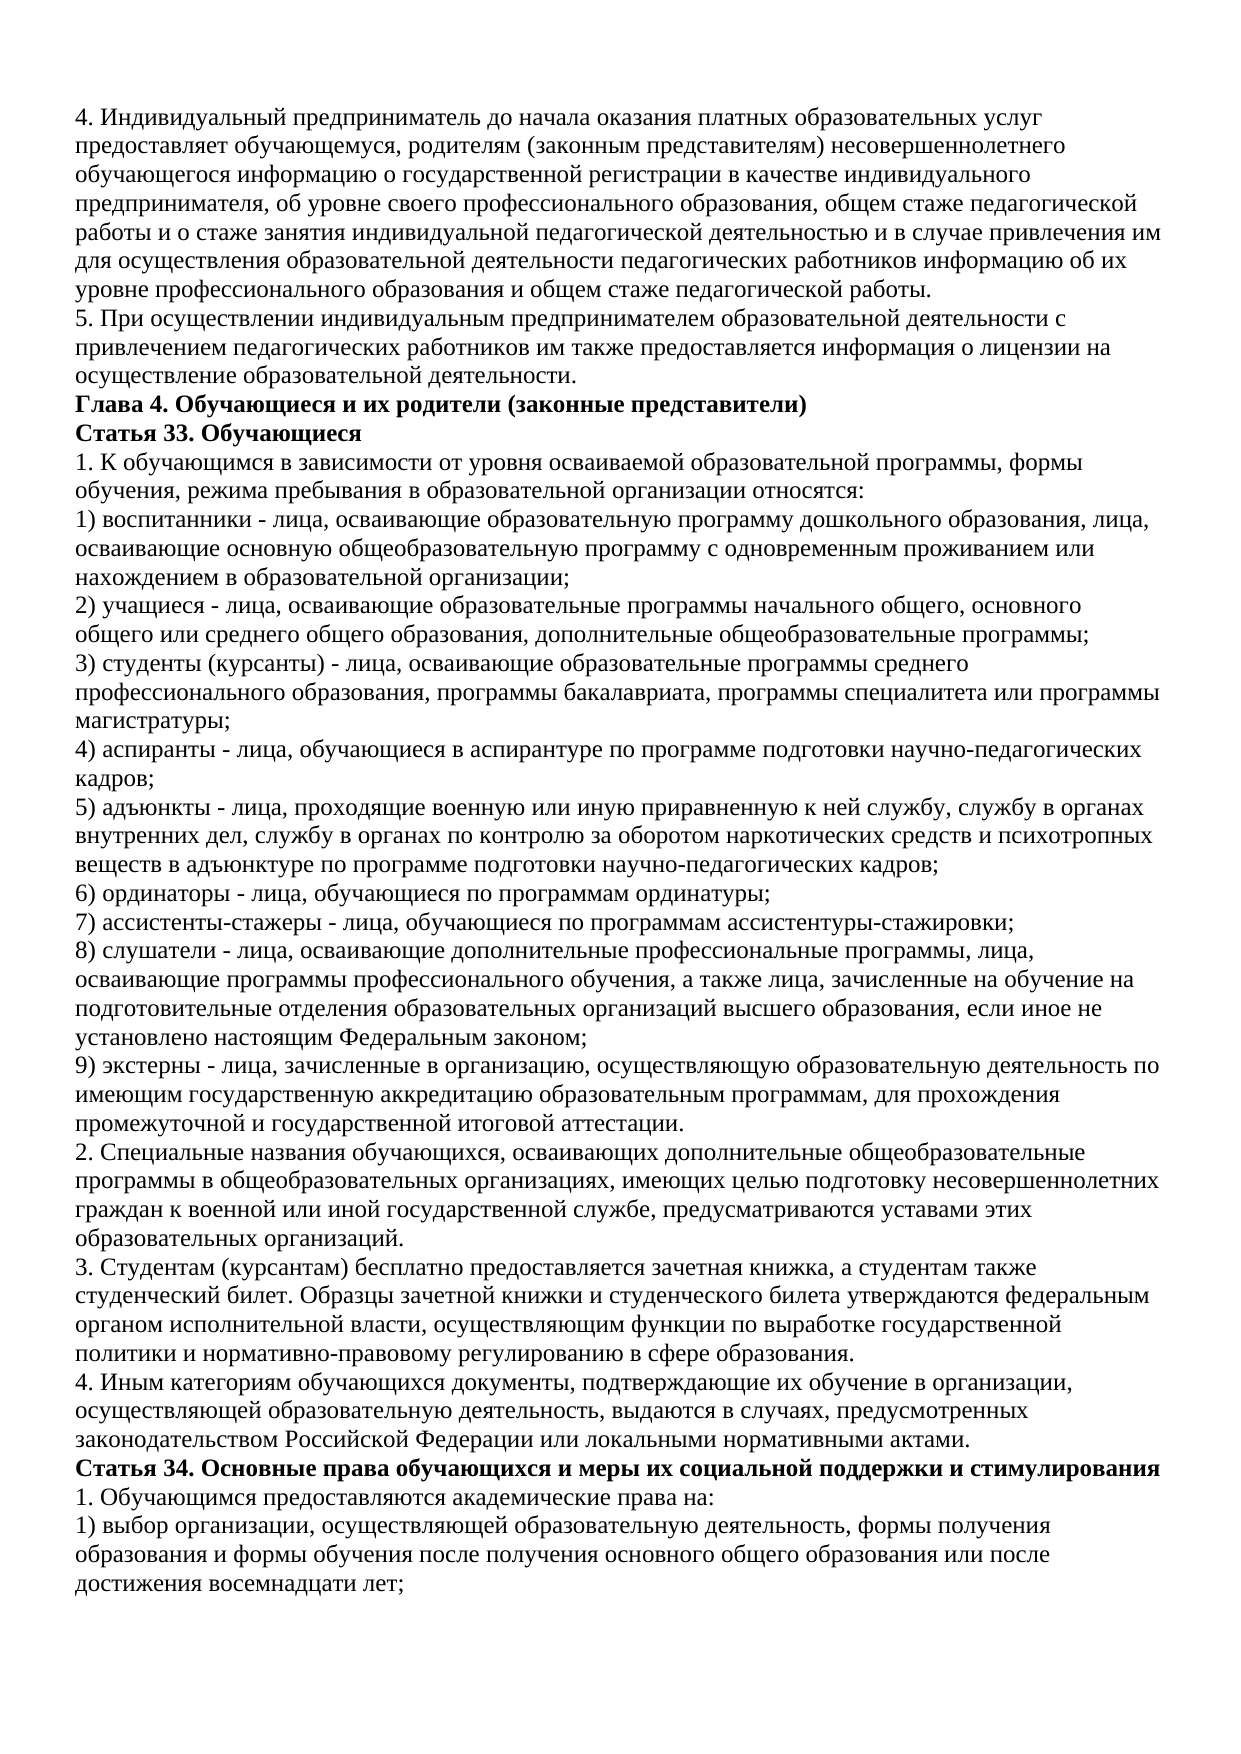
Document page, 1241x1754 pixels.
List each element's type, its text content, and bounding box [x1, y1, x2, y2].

text 5. При осуществлении индивидуальным предпринимателем образовательной деятельности с привлечением педагогических работников им также предоставляется информация о лицензии на осуществление образовательной деятельности. [75, 303, 1165, 389]
text Статья 33. Обучающиеся [75, 418, 1165, 447]
text 6) ординаторы - лица, обучающиеся по программам ординатуры; [75, 878, 1165, 907]
text 7) ассистенты-стажеры - лица, обучающиеся по программам ассистентуры-стажировки; [75, 907, 1165, 936]
text 2) учащиеся - лица, осваивающие образовательные программы начального общего, основного общего или среднего общего образования, дополнительные общеобразовательные программы; [75, 591, 1165, 648]
text 1. Обучающимся предоставляются академические права на: [75, 1482, 1165, 1511]
text 4. Индивидуальный предприниматель до начала оказания платных образовательных услуг предоставляет обучающемуся, родителям (законным представителям) несовершеннолетнего обучающегося информацию о государственной регистрации в качестве индивидуального предпринимателя, об уровне своего профессионального образования, общем стаже педагогической работы и о стаже занятия индивидуальной педагогической деятельностью и в случае привлечения им для осуществления образовательной деятельности педагогических работников информацию об их уровне профессионального образования и общем стаже педагогической работы. [75, 102, 1165, 303]
text 3) студенты (курсанты) - лица, осваивающие образовательные программы среднего профессионального образования, программы бакалавриата, программы специалитета или программы магистратуры; [75, 648, 1165, 734]
text 5) адъюнкты - лица, проходящие военную или иную приравненную к ней службу, службу в органах внутренних дел, службу в органах по контролю за оборотом наркотических средств и психотропных веществ в адъюнктуре по программе подготовки научно-педагогических кадров; [75, 792, 1165, 878]
text 4. Иным категориям обучающихся документы, подтверждающие их обучение в организации, осуществляющей образовательную деятельность, выдаются в случаях, предусмотренных законодательством Российской Федерации или локальными нормативными актами. [75, 1367, 1165, 1453]
text 9) экстерны - лица, зачисленные в организацию, осуществляющую образовательную деятельность по имеющим государственную аккредитацию образовательным программам, для прохождения промежуточной и государственной итоговой аттестации. [75, 1051, 1165, 1137]
text 2. Специальные названия обучающихся, осваивающих дополнительные общеобразовательные программы в общеобразовательных организациях, имеющих целью подготовку несовершеннолетних граждан к военной или иной государственной службе, предусматриваются уставами этих образовательных организаций. [75, 1137, 1165, 1252]
text Статья 34. Основные права обучающихся и меры их социальной поддержки и стимулирования [75, 1453, 1165, 1482]
text 1) воспитанники - лица, осваивающие образовательную программу дошкольного образования, лица, осваивающие основную общеобразовательную программу с одновременным проживанием или нахождением в образовательной организации; [75, 504, 1165, 591]
text 8) слушатели - лица, осваивающие дополнительные профессиональные программы, лица, осваивающие программы профессионального обучения, а также лица, зачисленные на обучение на подготовительные отделения образовательных организаций высшего образования, если иное не установлено настоящим Федеральным законом; [75, 936, 1165, 1051]
text 3. Студентам (курсантам) бесплатно предоставляется зачетная книжка, а студентам также студенческий билет. Образцы зачетной книжки и студенческого билета утверждаются федеральным органом исполнительной власти, осуществляющим функции по выработке государственной политики и нормативно-правовому регулированию в сфере образования. [75, 1252, 1165, 1367]
text 1) выбор организации, осуществляющей образовательную деятельность, формы получения образования и формы обучения после получения основного общего образования или после достижения восемнадцати лет; [75, 1511, 1165, 1597]
text Глава 4. Обучающиеся и их родители (законные представители) [75, 389, 1165, 418]
text 1. К обучающимся в зависимости от уровня осваиваемой образовательной программы, формы обучения, режима пребывания в образовательной организации относятся: [75, 447, 1165, 504]
text 4) аспиранты - лица, обучающиеся в аспирантуре по программе подготовки научно-педагогических кадров; [75, 734, 1165, 792]
